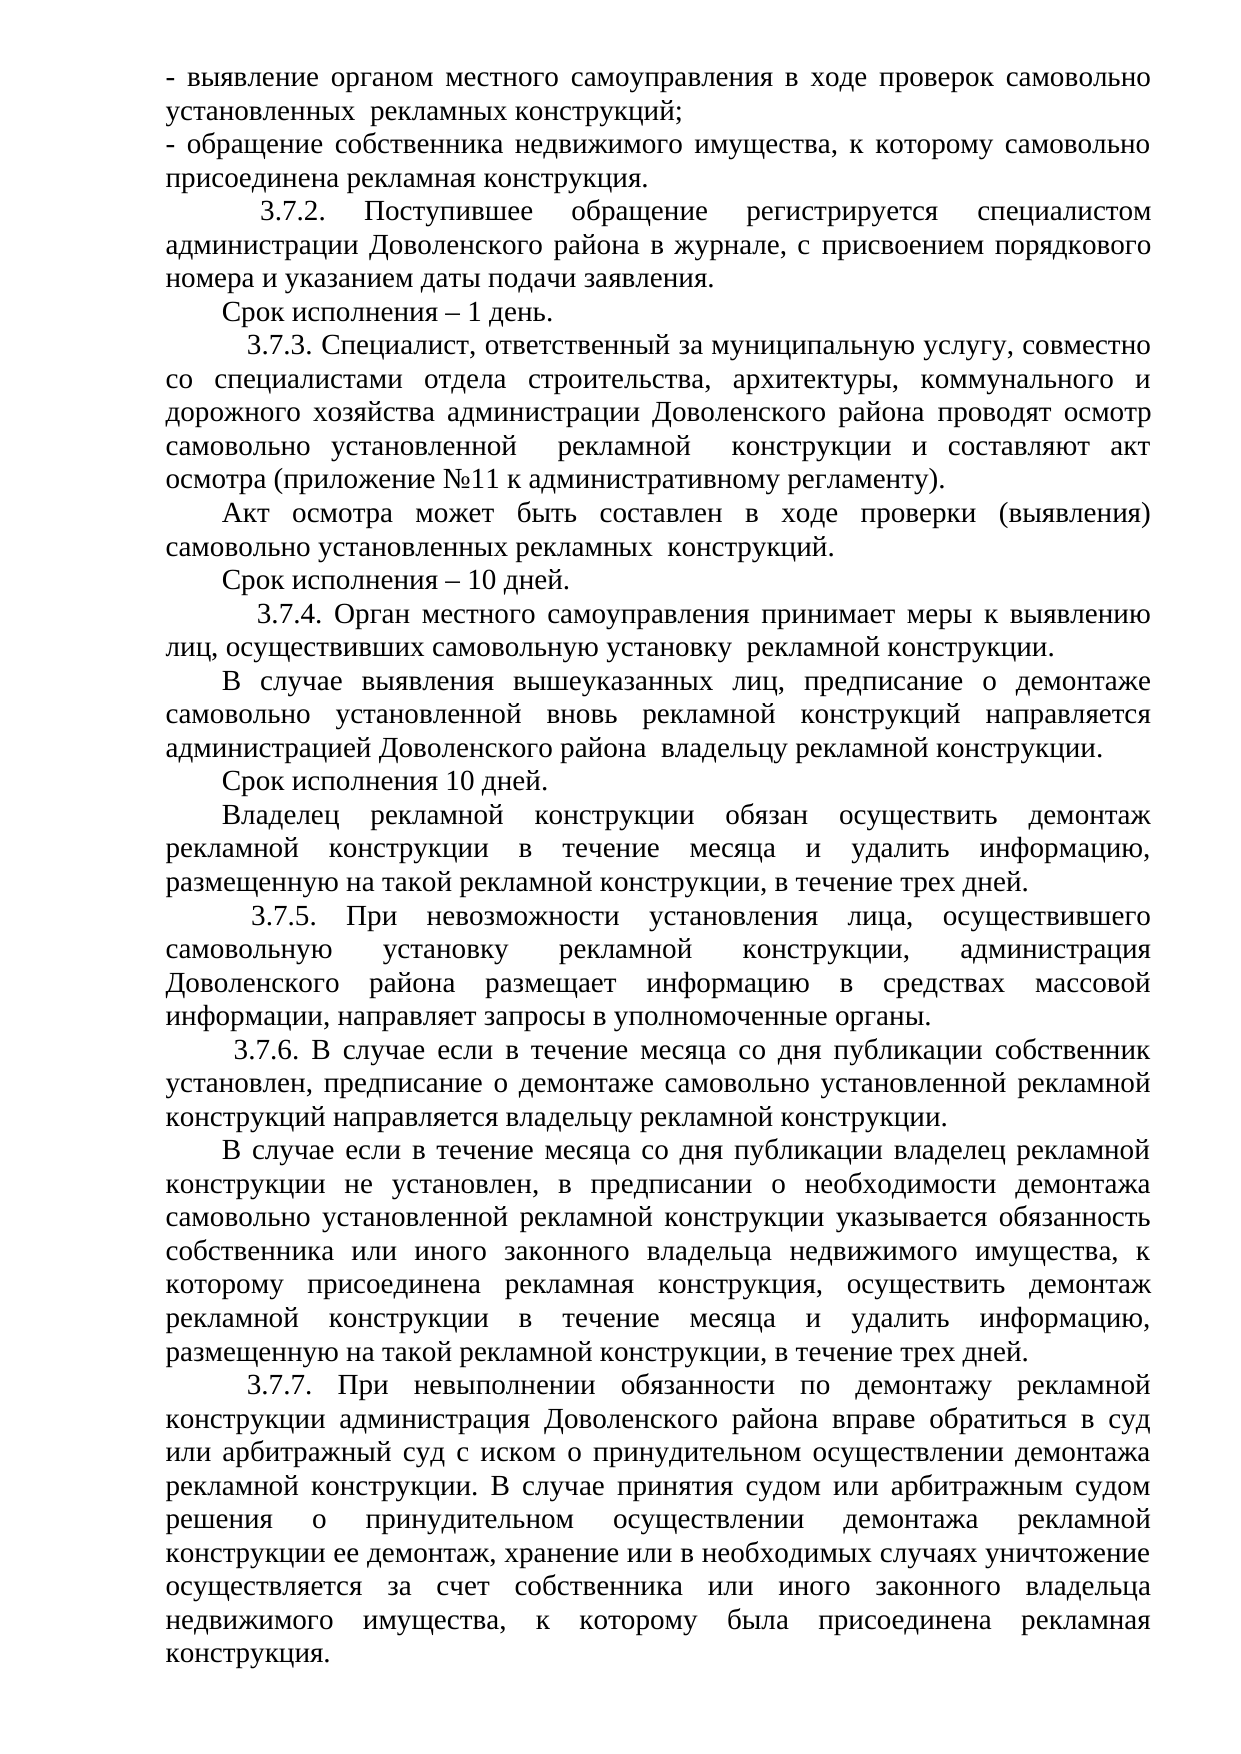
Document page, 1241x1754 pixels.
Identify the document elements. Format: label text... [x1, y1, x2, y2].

text 3.7.5. При невозможности установления лица, осуществившего самовольную установку рекламной конструкции, администрация Доволенского района размещает информацию в средствах массовой информации, направляет запросы в уполномоченные органы. [165, 898, 1152, 1032]
text Срок исполнения – 1 день. [165, 294, 1152, 327]
text 3.7.4. Орган местного самоуправления принимает меры к выявлению лиц, осуществивших самовольную установку рекламной конструкции. [165, 596, 1152, 663]
text - выявление органом местного самоуправления в ходе проверок самовольно установленных рекламных конструкций; [165, 59, 1152, 126]
text Срок исполнения 10 дней. [165, 763, 1152, 797]
text Срок исполнения – 10 дней. [165, 562, 1152, 596]
text В случае если в течение месяца со дня публикации владелец рекламной конструкции не установлен, в предписании о необходимости демонтажа самовольно установленной рекламной конструкции указывается обязанность собственника или иного законного владельца недвижимого имущества, к которому присоединена рекламная конструкция, осуществить демонтаж рекламной конструкции в течение месяца и удалить информацию, размещенную на такой рекламной конструкции, в течение трех дней. [165, 1132, 1152, 1367]
text - обращение собственника недвижимого имущества, к которому самовольно присоединена рекламная конструкция. [165, 126, 1152, 193]
text 3.7.2. Поступившее обращение регистрируется специалистом администрации Доволенского района в журнале, с присвоением порядкового номера и указанием даты подачи заявления. [165, 193, 1152, 294]
text В случае выявления вышеуказанных лиц, предписание о демонтаже самовольно установленной вновь рекламной конструкций направляется администрацией Доволенского района владельцу рекламной конструкции. [165, 663, 1152, 763]
text Акт осмотра может быть составлен в ходе проверки (выявления) самовольно установленных рекламных конструкций. [165, 495, 1152, 562]
text Владелец рекламной конструкции обязан осуществить демонтаж рекламной конструкции в течение месяца и удалить информацию, размещенную на такой рекламной конструкции, в течение трех дней. [165, 797, 1152, 898]
text 3.7.3. Специалист, ответственный за муниципальную услугу, совместно со специалистами отдела строительства, архитектуры, коммунального и дорожного хозяйства администрации Доволенского района проводят осмотр самовольно установленной рекламной конструкции и составляют акт осмотра (приложение №11 к административному регламенту). [165, 327, 1152, 495]
text 3.7.7. При невыполнении обязанности по демонтажу рекламной конструкции администрация Доволенского района вправе обратиться в суд или арбитражный суд с иском о принудительном осуществлении демонтажа рекламной конструкции. В случае принятия судом или арбитражным судом решения о принудительном осуществлении демонтажа рекламной конструкции ее демонтаж, хранение или в необходимых случаях уничтожение осуществляется за счет собственника или иного законного владельца недвижимого имущества, к которому была присоединена рекламная конструкция. [165, 1367, 1152, 1669]
text 3.7.6. В случае если в течение месяца со дня публикации собственник установлен, предписание о демонтаже самовольно установленной рекламной конструкций направляется владельцу рекламной конструкции. [165, 1032, 1152, 1132]
